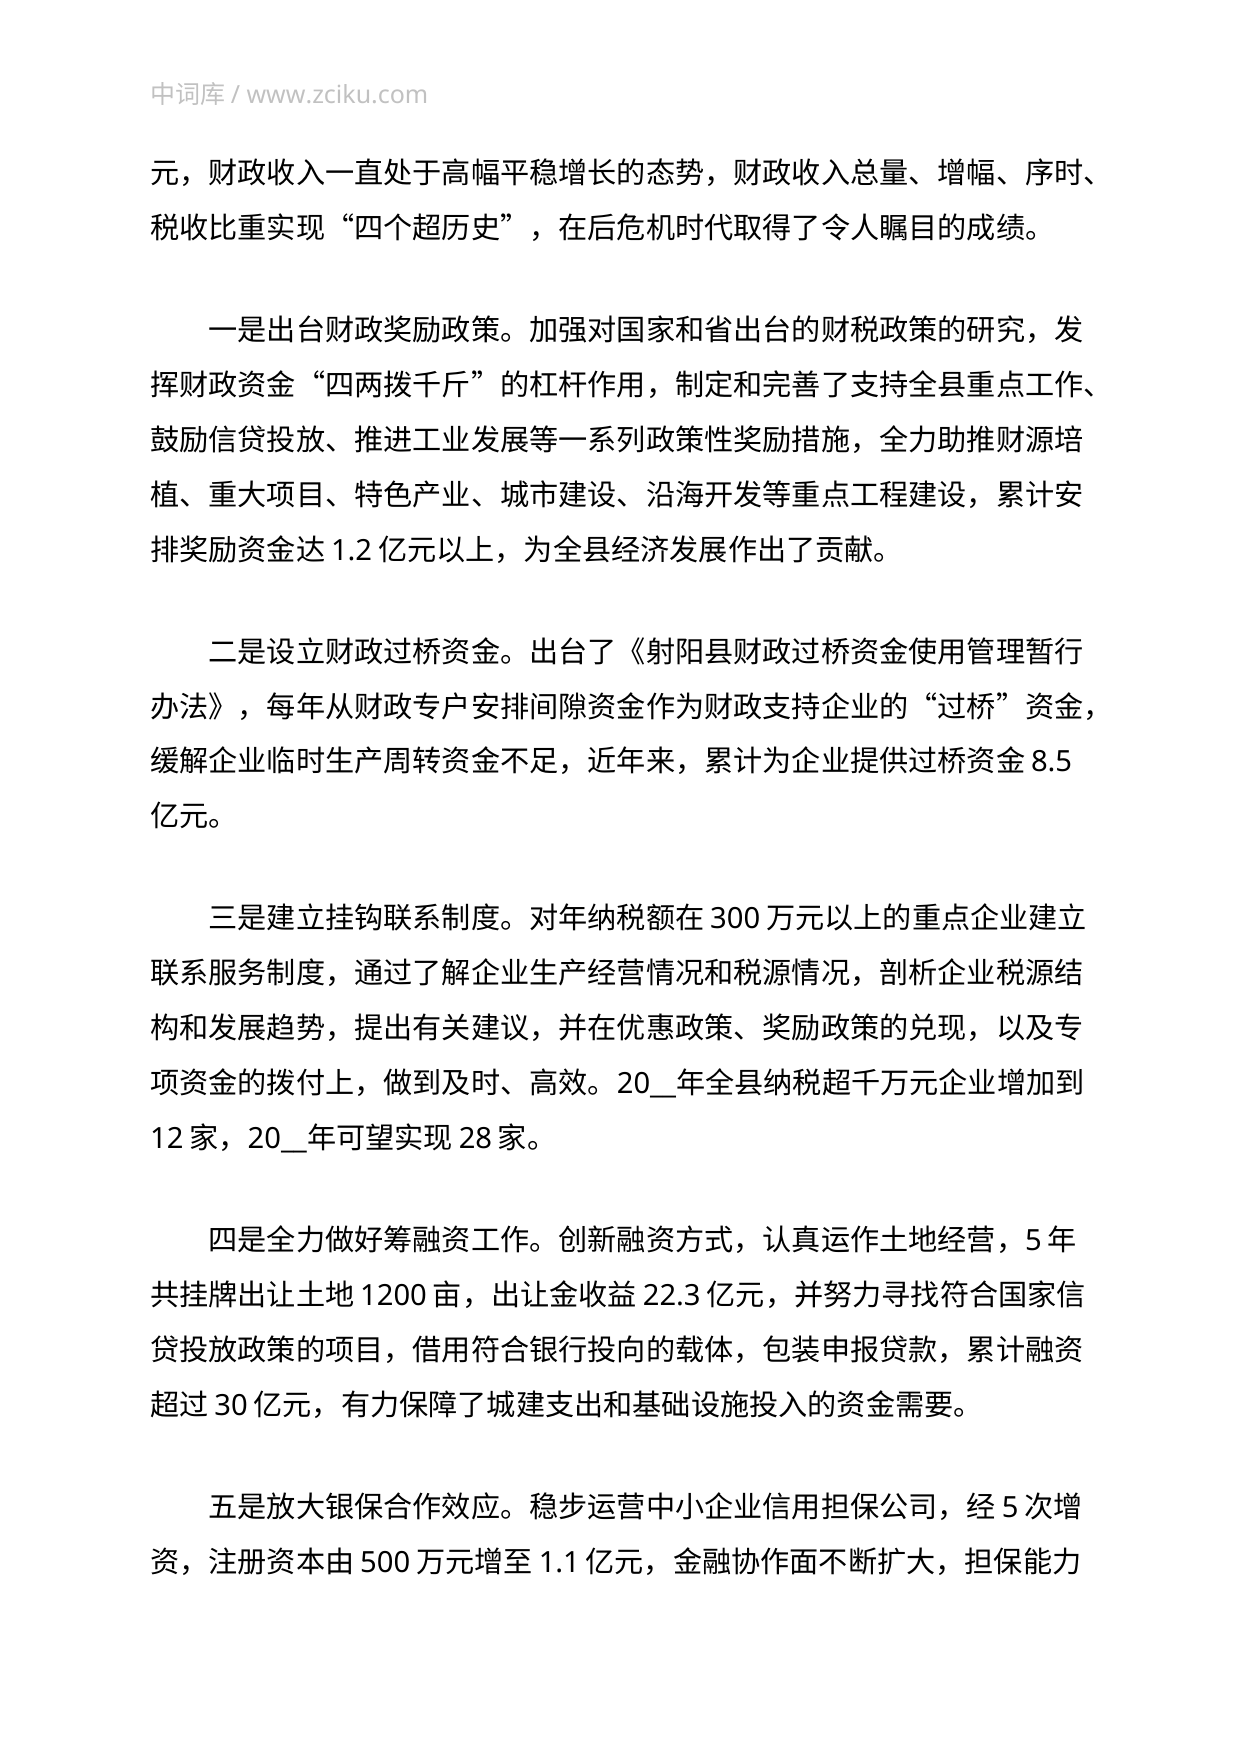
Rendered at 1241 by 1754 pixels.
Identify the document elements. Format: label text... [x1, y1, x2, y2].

text 四是全力做好筹融资工作。创新融资方式，认真运作土地经营，5年共挂牌出让土地1200亩，出让金收益22.3亿元，并努力寻找符合国家信贷投放政策的项目，借用符合银行投向的载体，包装申报贷款，累计融资超过30亿元，有力保障了城建支出和基础设施投入的资金需要。 [150, 1217, 1090, 1424]
text 一是出台财政奖励政策。加强对国家和省出台的财税政策的研究，发挥财政资金“四两拨千斤”的杠杆作用，制定和完善了支持全县重点工作、鼓励信贷投放、推进工业发展等一系列政策性奖励措施，全力助推财源培植、重大项目、特色产业、城市建设、沿海开发等重点工程建设，累计安排奖励资金达1.2亿元以上，为全县经济发展作出了贡献。 [150, 307, 1090, 569]
text 二是设立财政过桥资金。出台了《射阳县财政过桥资金使用管理暂行办法》，每年从财政专户安排间隙资金作为财政支持企业的“过桥”资金，缓解企业临时生产周转资金不足，近年来，累计为企业提供过桥资金8.5亿元。 [150, 628, 1090, 835]
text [150, 150, 1090, 247]
text 三是建立挂钩联系制度。对年纳税额在300万元以上的重点企业建立联系服务制度，通过了解企业生产经营情况和税源情况，剖析企业税源结构和发展趋势，提出有关建议，并在优惠政策、奖励政策的兑现，以及专项资金的拨付上，做到及时、高效。20__年全县纳税超千万元企业增加到12家，20__年可望实现28家。 [150, 895, 1090, 1157]
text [150, 1483, 1090, 1581]
